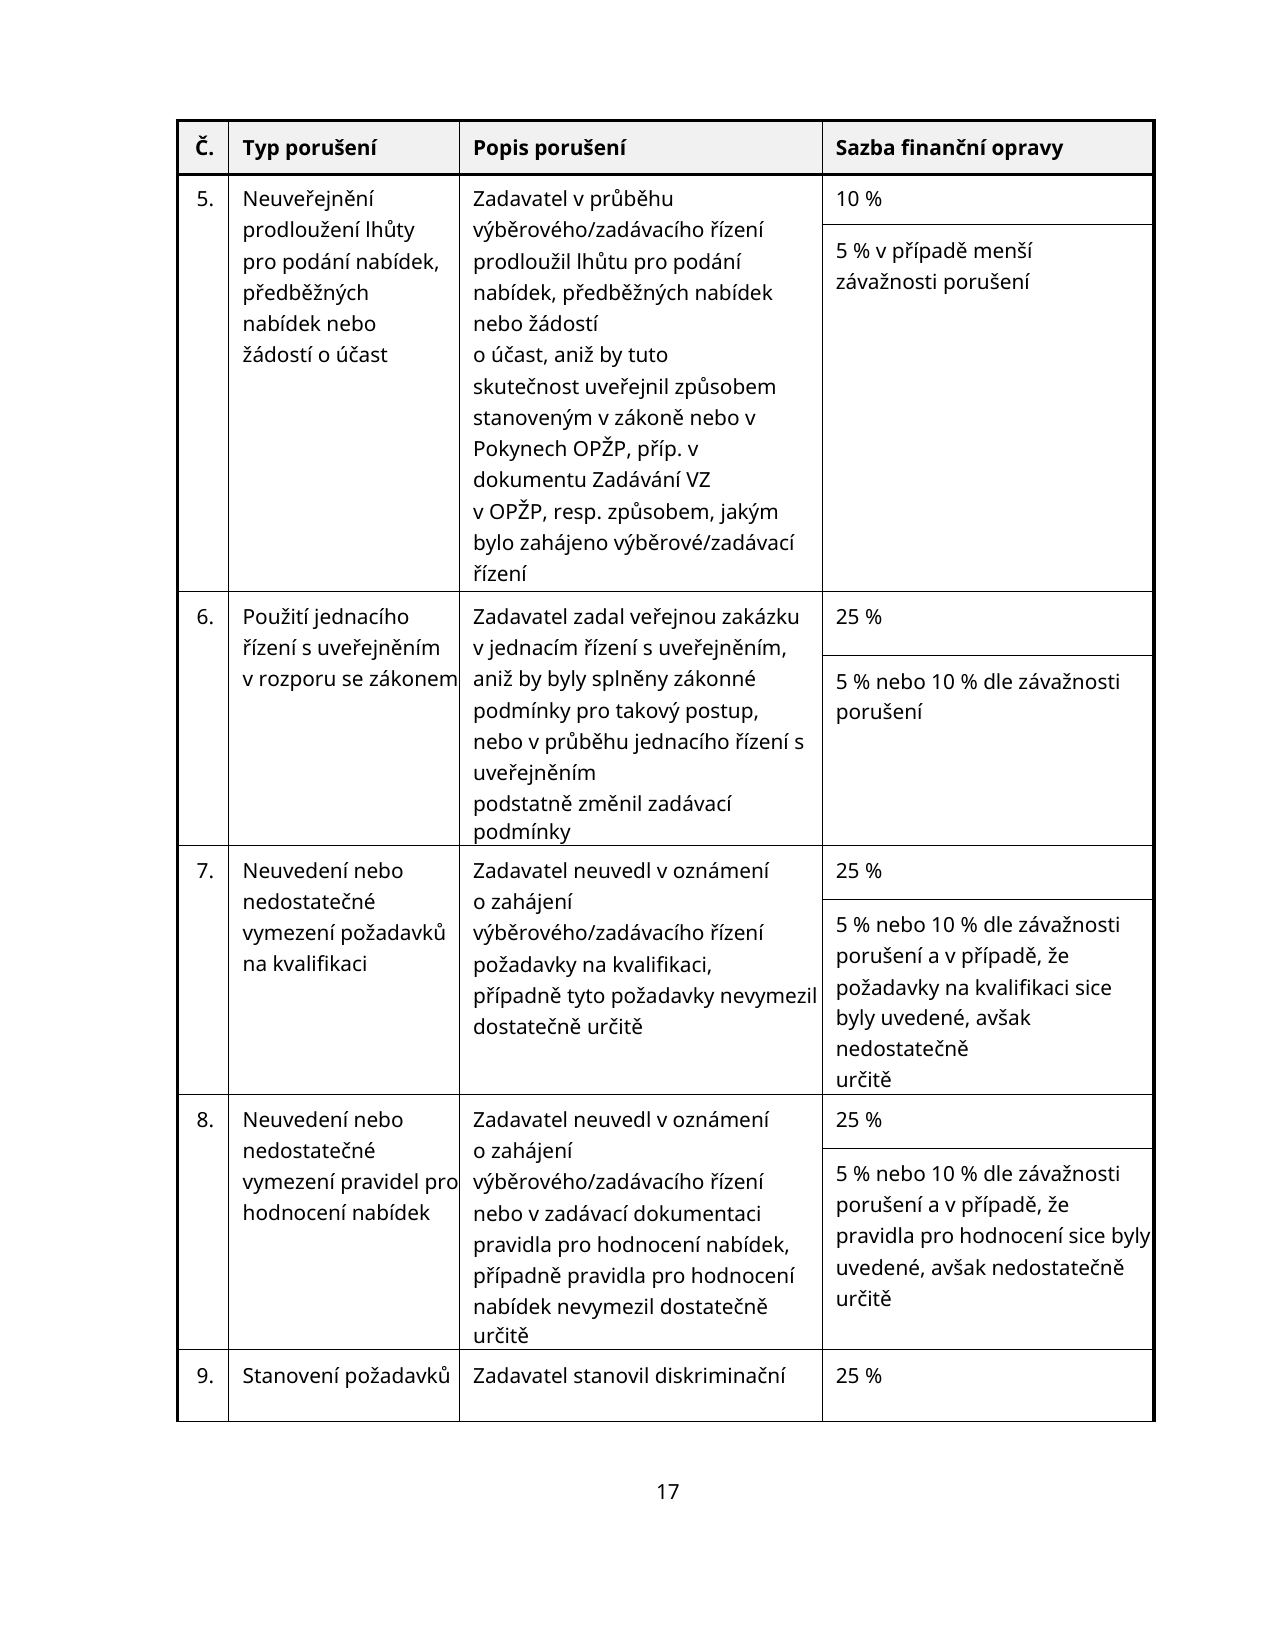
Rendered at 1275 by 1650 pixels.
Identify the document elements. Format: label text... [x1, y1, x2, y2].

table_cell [460, 1350, 822, 1421]
table_cell 25 % [823, 1350, 1152, 1421]
table_cell 6. [179, 592, 228, 844]
table_cell 25 % [823, 1095, 1152, 1148]
table_cell 5 % nebo 10 % dle závažnosti porušení [823, 656, 1152, 844]
table_header Popis porušení [460, 122, 822, 173]
table_cell 5 % v případě menší závažnosti porušení [823, 225, 1152, 591]
table_cell Zadavatel neuvedl v oznámení o zahájení výběrového/zadávacího řízení požadavky na kvalifikaci, případně tyto požadavky nevymezil dostatečně určitě [460, 846, 822, 1093]
table_cell 9. [179, 1350, 228, 1421]
table_cell 7. [179, 846, 228, 1093]
table_header Sazba finanční opravy [823, 122, 1152, 173]
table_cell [229, 1350, 459, 1421]
table_cell 25 % [823, 846, 1152, 899]
table_cell Zadavatel zadal veřejnou zakázku v jednacím řízení s uveřejněním, aniž by byly splněny zákonné podmínky pro takový postup, nebo v průběhu jednacího řízení s uveřejněním podstatně změnil zadávací podmínky [460, 592, 822, 844]
table_cell 5. [179, 176, 228, 591]
table_header Č. [179, 122, 228, 173]
table_cell 5 % nebo 10 % dle závažnosti porušení a v případě, že požadavky na kvalifikaci sice byly uvedené, avšak nedostatečně určitě [823, 900, 1152, 1093]
table_cell Neuveřejnění prodloužení lhůty pro podání nabídek, předběžných nabídek nebo žádostí o účast [229, 176, 459, 591]
table_cell 25 % [823, 592, 1152, 655]
table_cell 8. [179, 1095, 228, 1349]
table_cell Zadavatel neuvedl v oznámení o zahájení výběrového/zadávacího řízení nebo v zadávací dokumentaci pravidla pro hodnocení nabídek, případně pravidla pro hodnocení nabídek nevymezil dostatečně určitě [460, 1095, 822, 1349]
table_header Typ porušení [229, 122, 459, 173]
table_cell Neuvedení nebo nedostatečné vymezení požadavků na kvalifikaci [229, 846, 459, 1093]
table_cell Zadavatel v průběhu výběrového/zadávacího řízení prodloužil lhůtu pro podání nabídek, předběžných nabídek nebo žádostí o účast, aniž by tuto skutečnost uveřejnil způsobem stanoveným v zákoně nebo v Pokynech OPŽP, příp. v dokumentu Zadávání VZ v OPŽP, resp. způsobem, jakým bylo zahájeno výběrové/zadávací řízení [460, 176, 822, 591]
table_cell 5 % nebo 10 % dle závažnosti porušení a v případě, že pravidla pro hodnocení sice byly uvedené, avšak nedostatečně určitě [823, 1149, 1152, 1349]
table_cell Použití jednacího řízení s uveřejněním v rozporu se zákonem [229, 592, 459, 844]
table_cell Neuvedení nebo nedostatečné vymezení pravidel pro hodnocení nabídek [229, 1095, 459, 1349]
table_cell 10 % [823, 176, 1152, 224]
